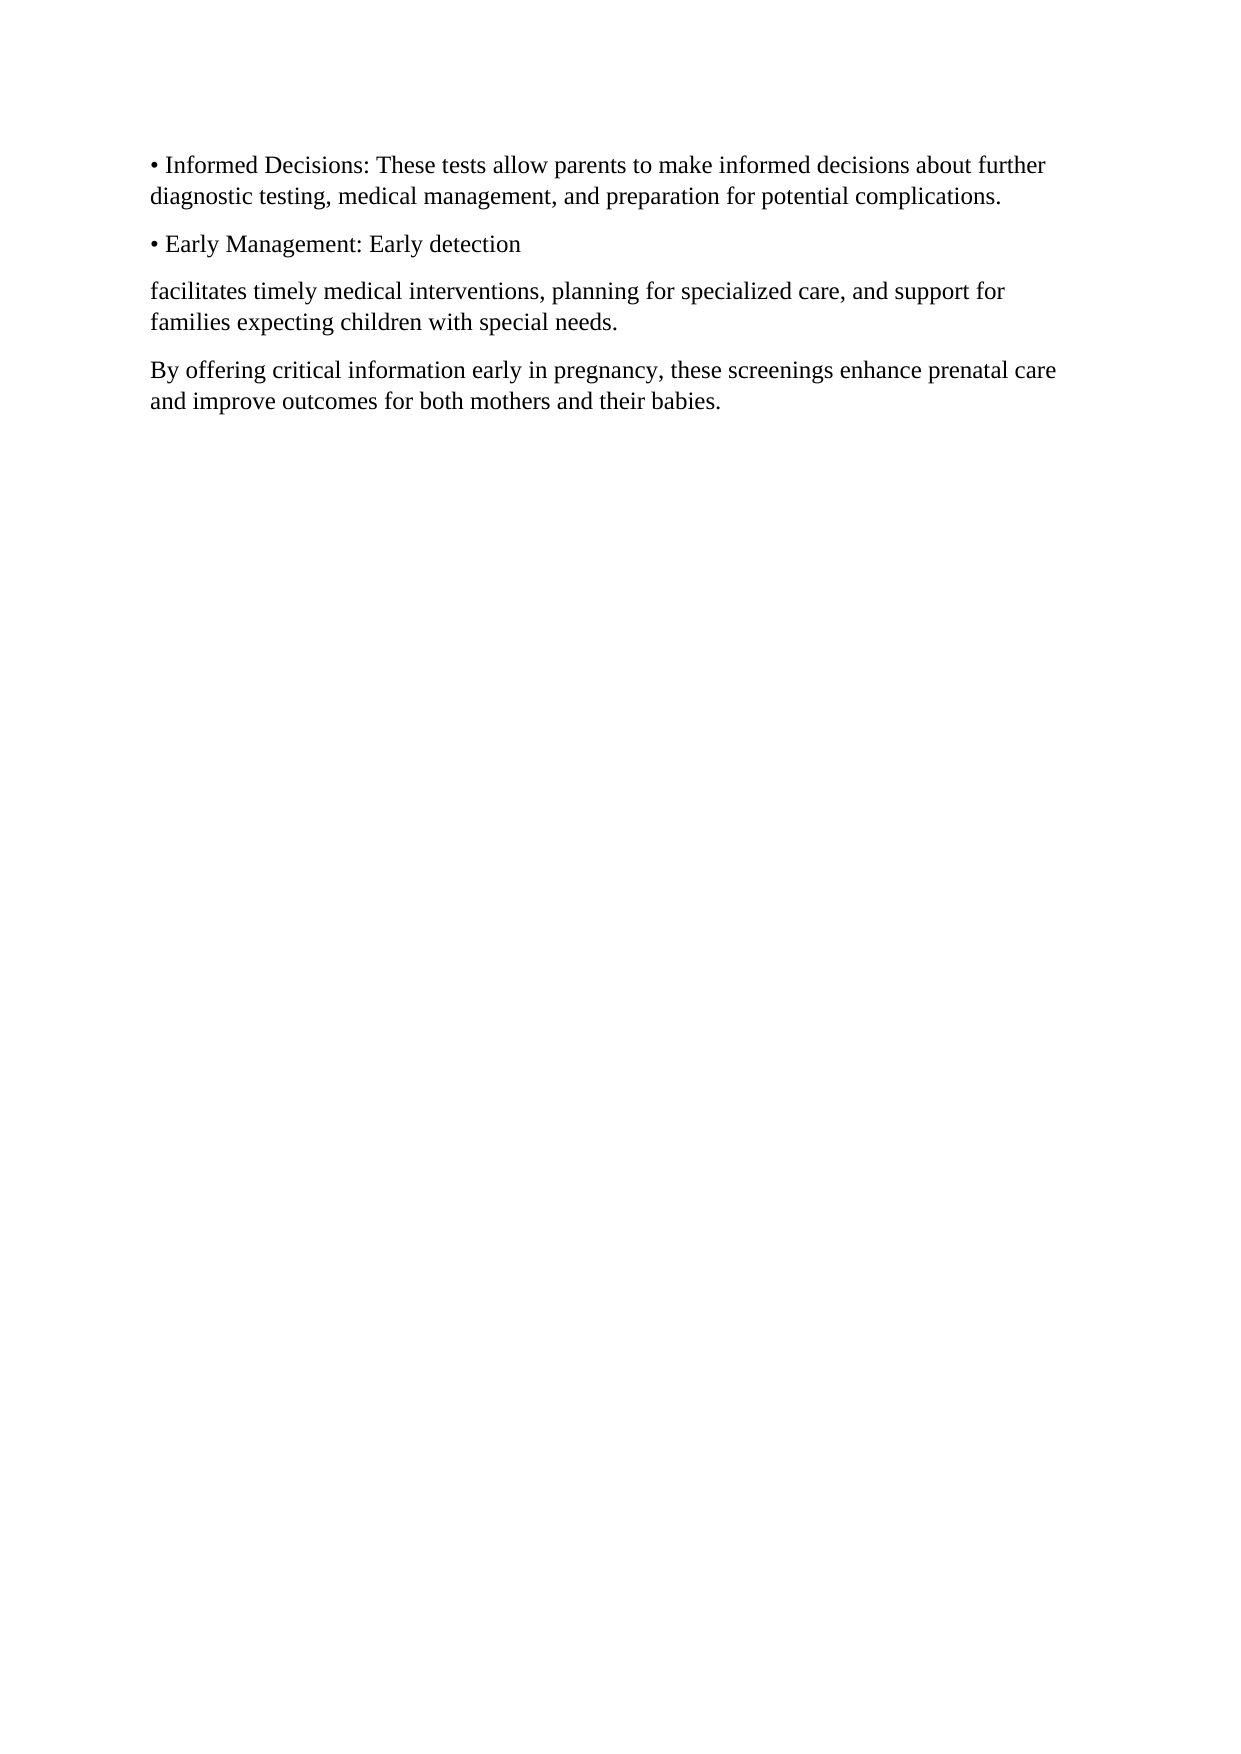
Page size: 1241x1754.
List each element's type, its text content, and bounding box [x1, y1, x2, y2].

text • Informed Decisions: These tests allow parents to make informed decisions about further diagnostic testing, medical management, and preparation for potential complications. [150, 150, 1090, 210]
text By offering critical information early in pregnancy, these screenings enhance prenatal care and improve outcomes for both mothers and their babies. [150, 355, 1090, 415]
text facilitates timely medical interventions, planning for specialized care, and support for families expecting children with special needs. [150, 276, 1090, 336]
text • Early Management: Early detection [150, 229, 1090, 257]
